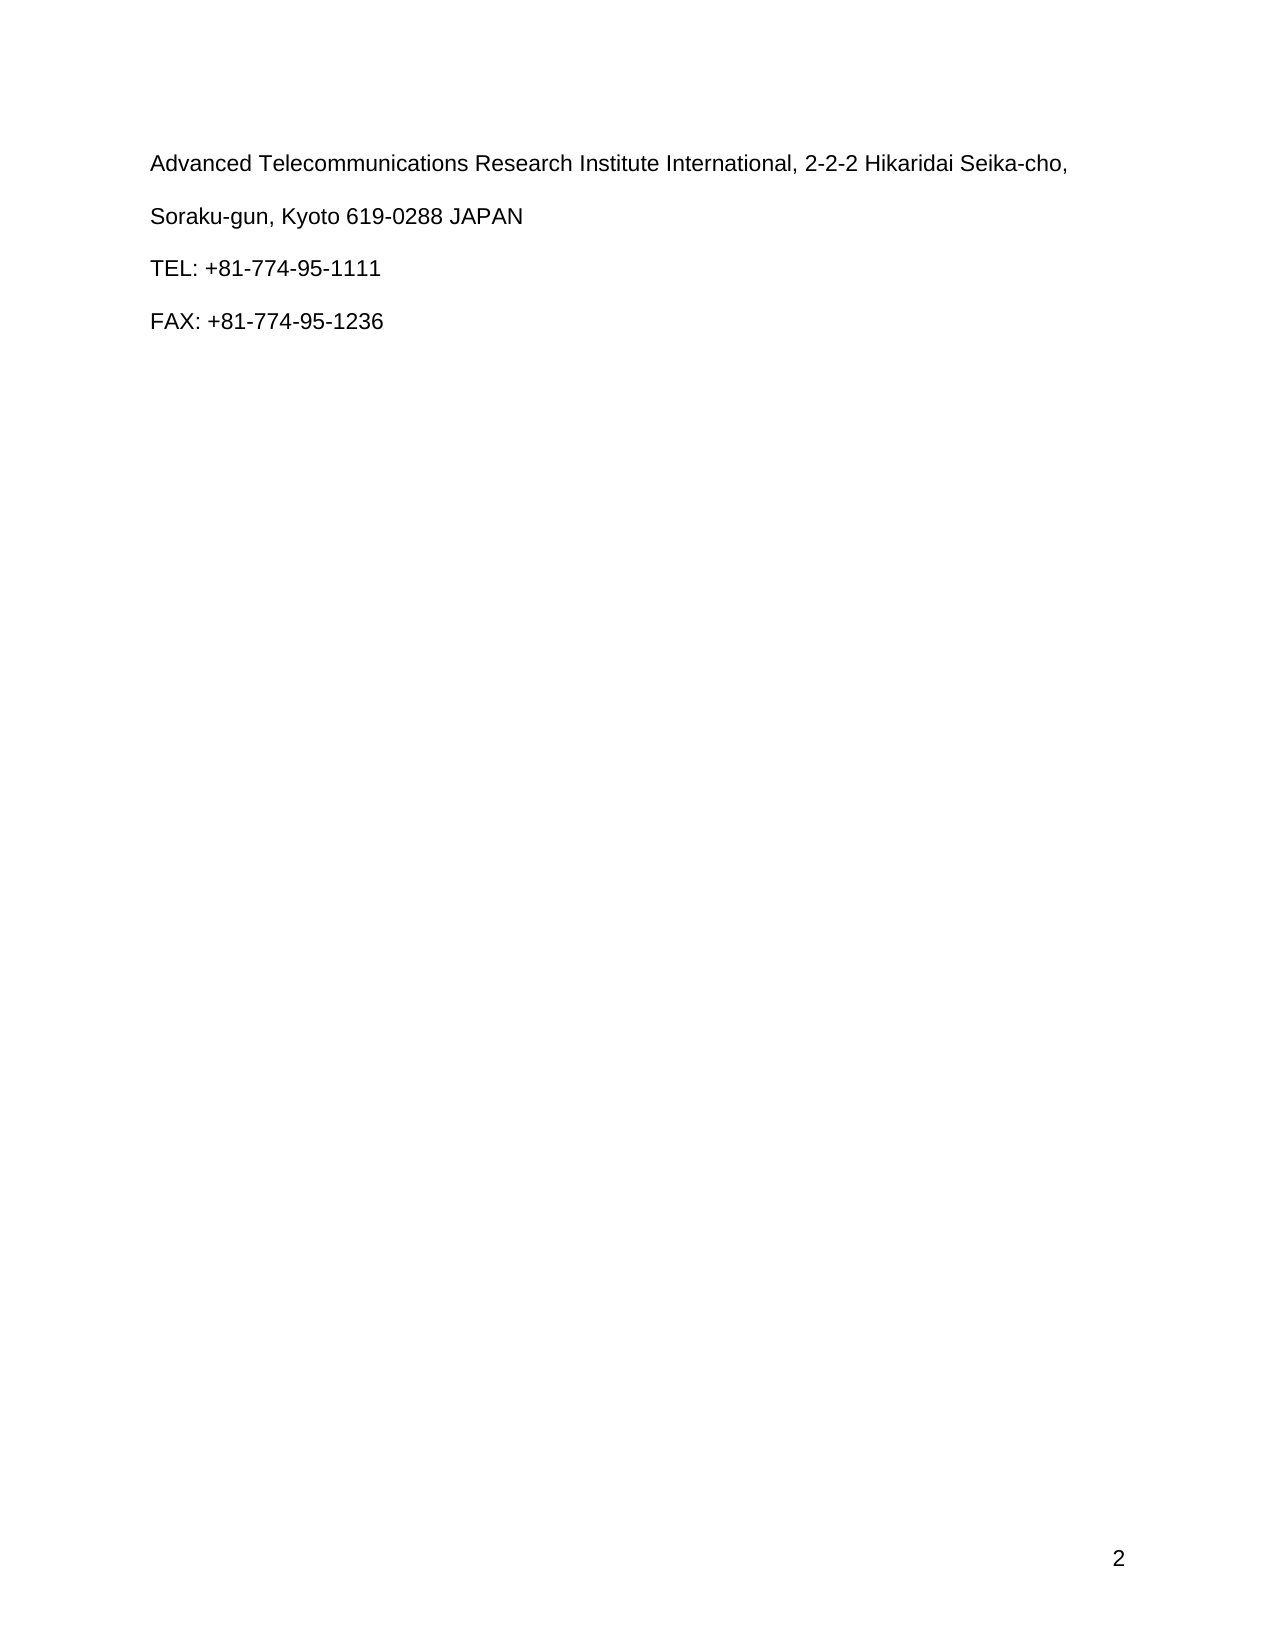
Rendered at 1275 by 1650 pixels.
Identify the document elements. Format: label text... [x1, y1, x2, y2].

text FAX: +81-774-95-1236 [150, 308, 1125, 334]
text TEL: +81-774-95-1111 [150, 255, 1125, 282]
text Advanced Telecommunications Research Institute International, 2-2-2 Hikaridai Seika-cho, Soraku-gun, Kyoto 619-0288 JAPAN [150, 150, 1125, 229]
